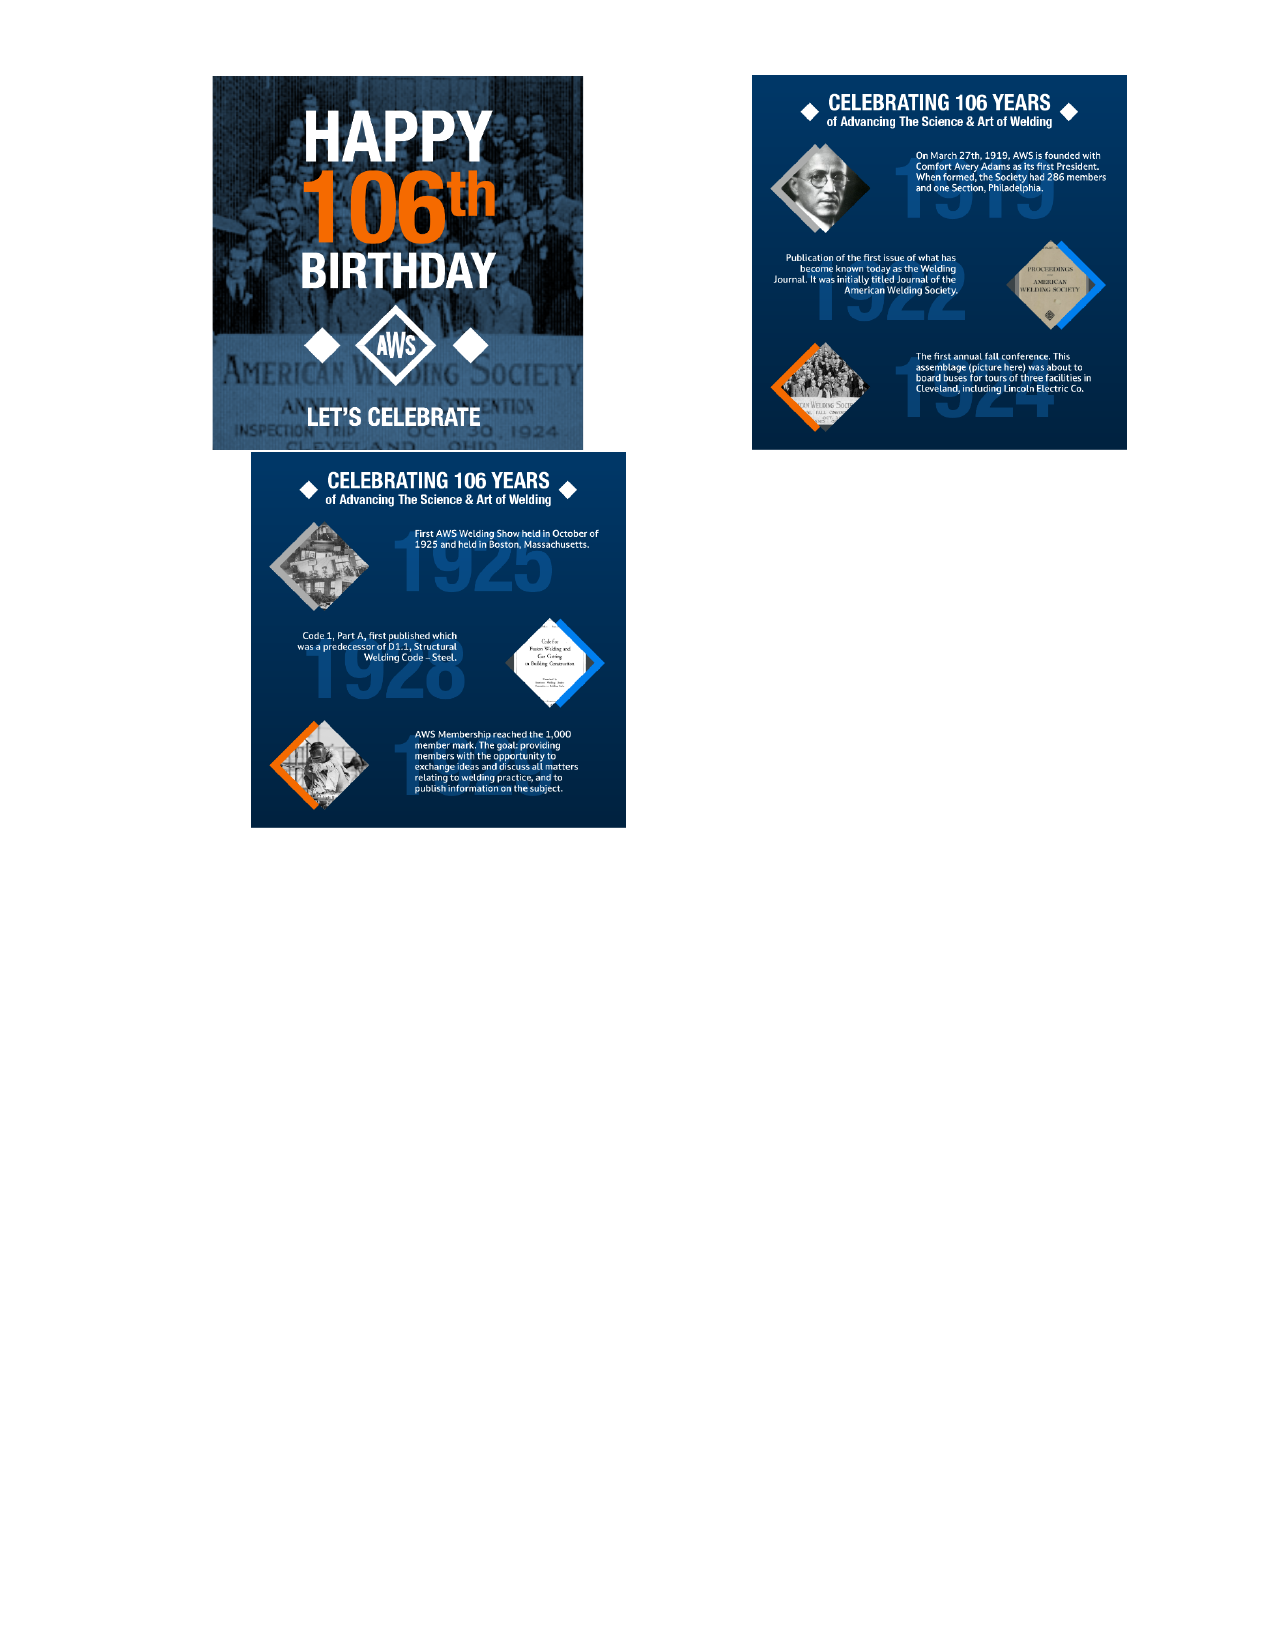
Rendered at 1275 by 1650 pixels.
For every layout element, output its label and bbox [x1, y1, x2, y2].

picture [211, 76, 583, 448]
picture [751, 75, 1127, 450]
picture [251, 452, 626, 828]
